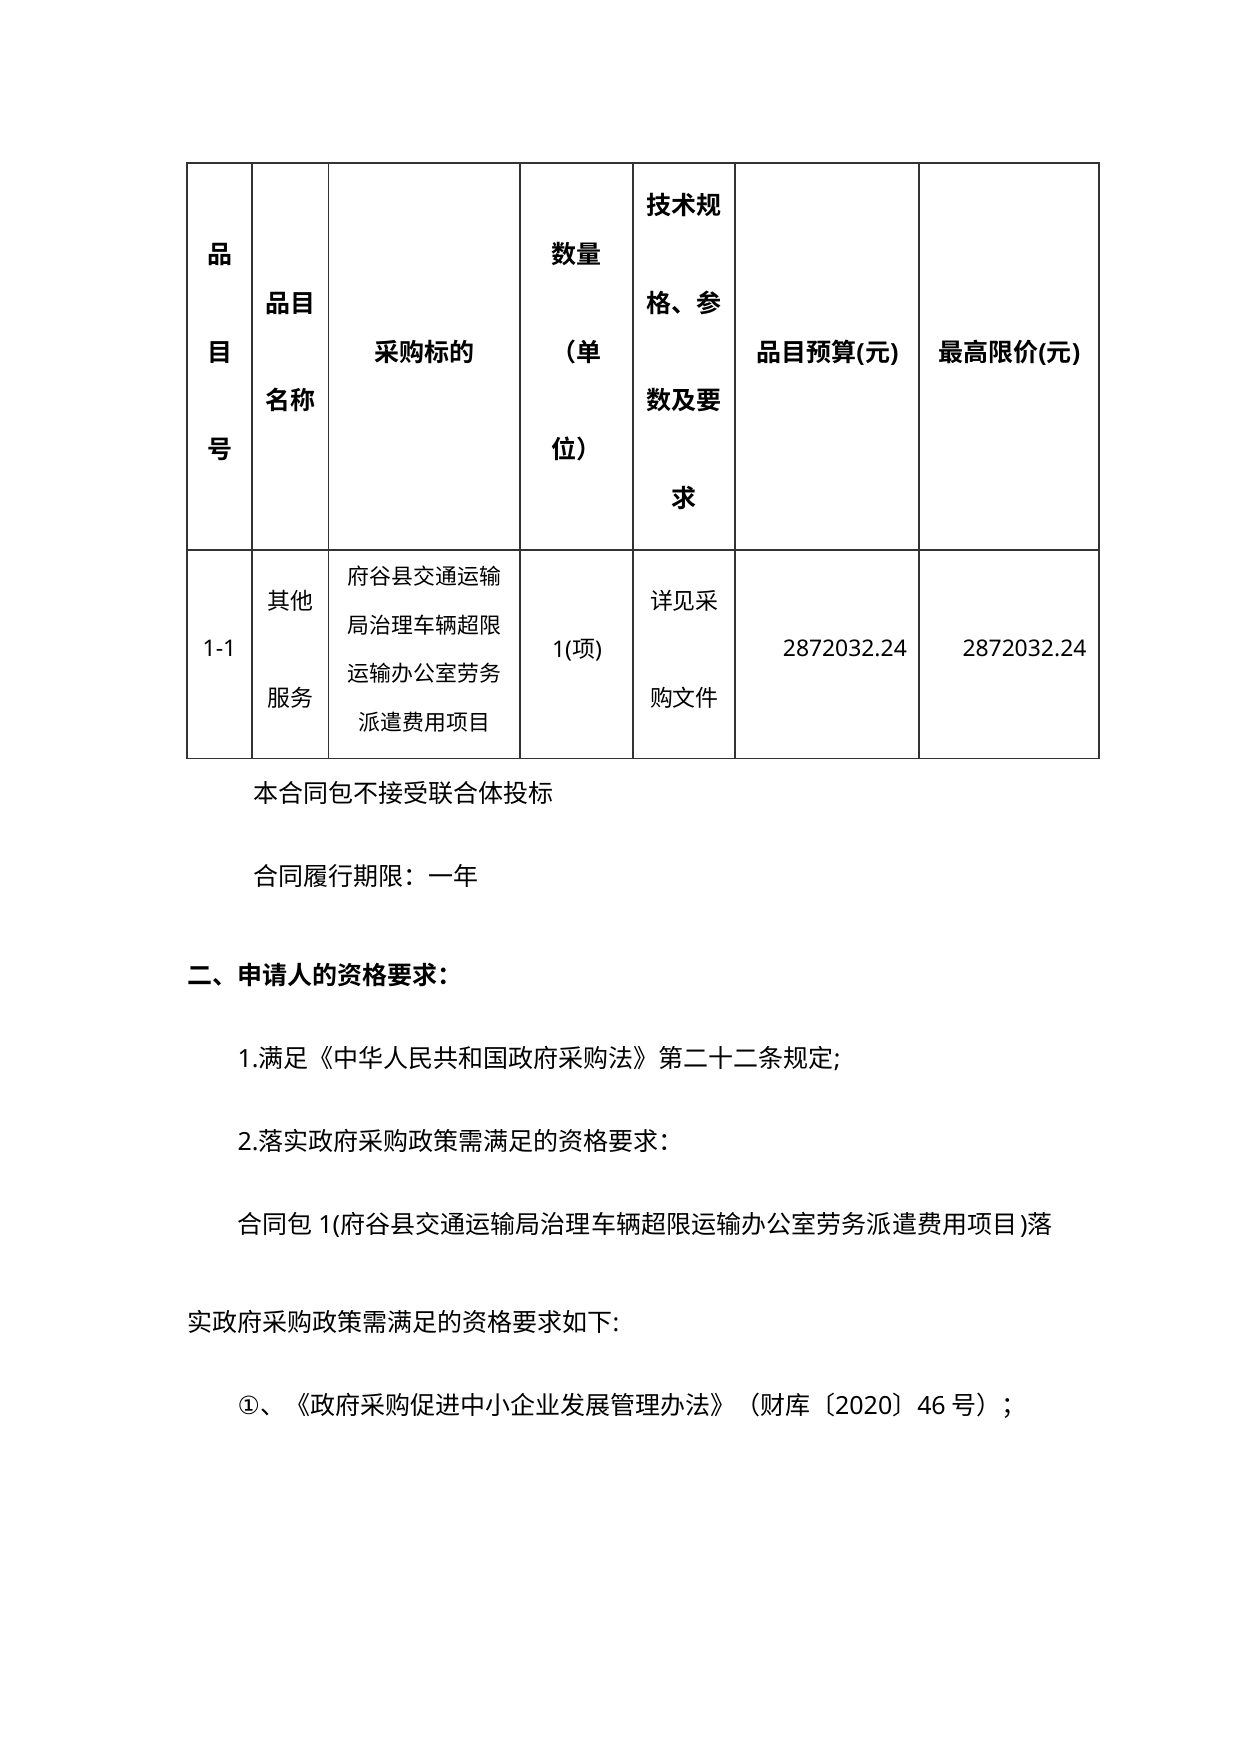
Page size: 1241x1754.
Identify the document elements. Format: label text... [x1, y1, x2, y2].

text 1.满足《中华人民共和国政府采购法》第二十二条规定; [187, 1024, 1053, 1089]
subtitle 二、申请人的资格要求： [187, 941, 1053, 1006]
table_cell 其他服务 [253, 551, 328, 758]
table_header 品目名称 [253, 164, 328, 549]
table_header 最高限价(元) [920, 164, 1098, 549]
table_cell 府谷县交通运输局治理车辆超限运输办公室劳务派遣费用项目 [329, 551, 519, 758]
table_cell 2872032.24 [920, 551, 1098, 758]
table_header 采购标的 [329, 164, 519, 549]
table_header 品目号 [188, 164, 251, 549]
table_header 数量（单位） [521, 164, 632, 549]
table_cell 详见采购文件 [634, 551, 734, 758]
table_header 技术规格、参数及要求 [634, 164, 734, 549]
table_cell 2872032.24 [736, 551, 918, 758]
text ①、《政府采购促进中小企业发展管理办法》（财库〔2020〕46号）； [237, 1371, 1053, 1436]
text 合同包1(府谷县交通运输局治理车辆超限运输办公室劳务派遣费用项目)落实政府采购政策需满足的资格要求如下: [187, 1190, 1053, 1353]
table_cell 1(项) [521, 551, 632, 758]
text 2.落实政府采购政策需满足的资格要求： [187, 1107, 1053, 1172]
table_cell 1-1 [188, 551, 251, 758]
text 本合同包不接受联合体投标 [187, 759, 1053, 824]
table_header 品目预算(元) [736, 164, 918, 549]
text 合同履行期限：一年 [187, 842, 1053, 907]
